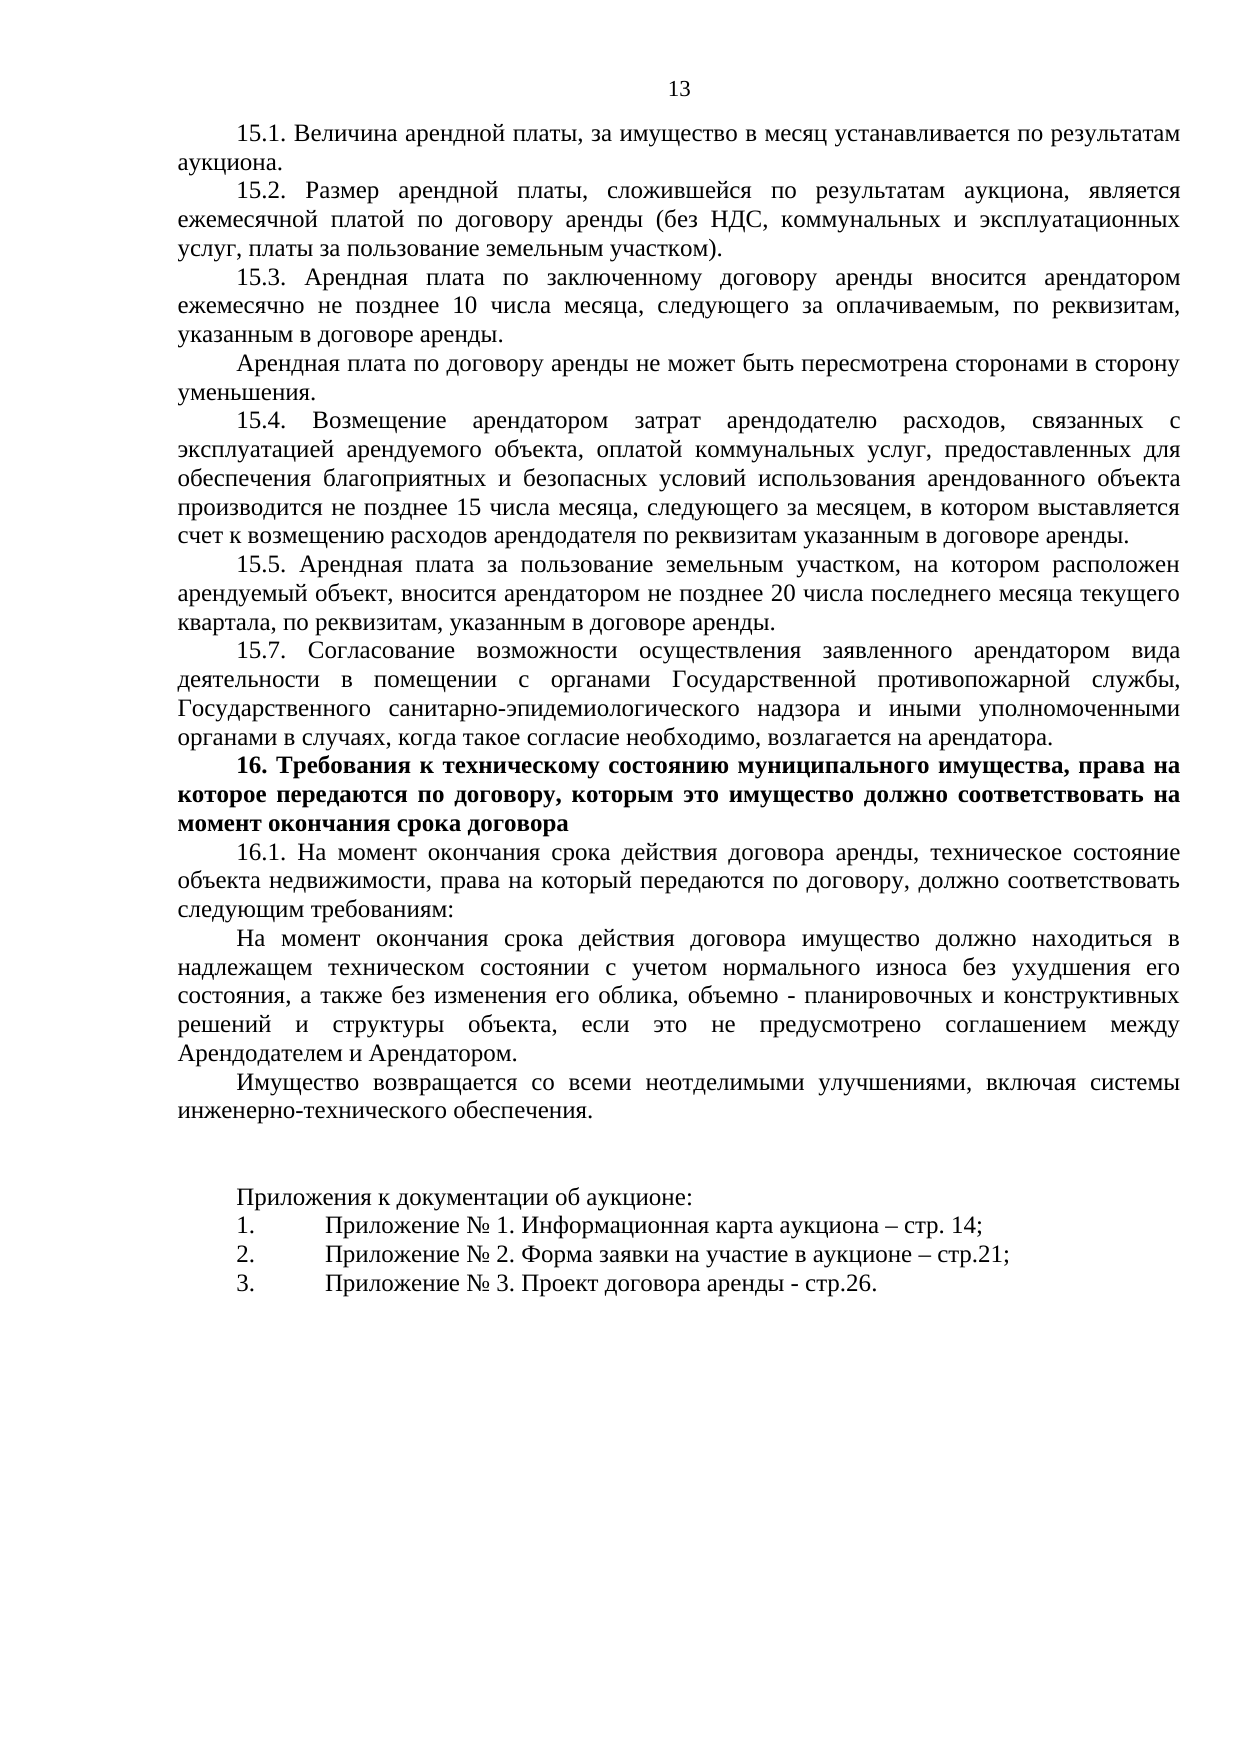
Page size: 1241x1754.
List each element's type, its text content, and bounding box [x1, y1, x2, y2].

text 15.2. Размер арендной платы, сложившейся по результатам аукциона, является ежемесячной платой по договору аренды (без НДС, коммунальных и эксплуатационных услуг, платы за пользование земельным участком). [177, 176, 1181, 262]
list Приложение № 1. Информационная карта аукциона – стр. 14; [177, 1211, 1181, 1239]
text 15.1. Величина арендной платы, за имущество в месяц устанавливается по результатам аукциона. [177, 118, 1181, 176]
text 15.5. Арендная плата за пользование земельным участком, на котором расположен арендуемый объект, вносится арендатором не позднее 20 числа последнего месяца текущего квартала, по реквизитам, указанным в договоре аренды. [177, 549, 1181, 636]
text Имущество возвращается со всеми неотделимыми улучшениями, включая системы инженерно-технического обеспечения. [177, 1067, 1181, 1124]
text 16.1. На момент окончания срока действия договора аренды, техническое состояние объекта недвижимости, права на который передаются по договору, должно соответствовать следующим требованиям: [177, 837, 1181, 923]
text 15.3. Арендная плата по заключенному договору аренды вносится арендатором ежемесячно не позднее 10 числа месяца, следующего за оплачиваемым, по реквизитам, указанным в договоре аренды. [177, 262, 1181, 348]
list Приложение № 2. Форма заявки на участие в аукционе – стр.21; [177, 1239, 1181, 1268]
text 16. Требования к техническому состоянию муниципального имущества, права на которое передаются по договору, которым это имущество должно соответствовать на момент окончания срока договора [177, 751, 1181, 837]
text Приложения к документации об аукционе: [177, 1182, 1181, 1211]
text Арендная плата по договору аренды не может быть пересмотрена сторонами в сторону уменьшения. [177, 348, 1181, 406]
text 15.4. Возмещение арендатором затрат арендодателю расходов, связанных с эксплуатацией арендуемого объекта, оплатой коммунальных услуг, предоставленных для обеспечения благоприятных и безопасных условий использования арендованного объекта производится не позднее 15 числа месяца, следующего за месяцем, в котором выставляется счет к возмещению расходов арендодателя по реквизитам указанным в договоре аренды. [177, 406, 1181, 549]
text 15.7. Согласование возможности осуществления заявленного арендатором вида деятельности в помещении с органами Государственной противопожарной службы, Государственного санитарно-эпидемиологического надзора и иными уполномоченными органами в случаях, когда такое согласие необходимо, возлагается на арендатора. [177, 636, 1181, 751]
list Приложение № 3. Проект договора аренды - стр.26. [177, 1268, 1181, 1297]
text На момент окончания срока действия договора имущество должно находиться в надлежащем техническом состоянии с учетом нормального износа без ухудшения его состояния, а также без изменения его облика, объемно - планировочных и конструктивных решений и структуры объекта, если это не предусмотрено соглашением между Арендодателем и Арендатором. [177, 923, 1181, 1067]
